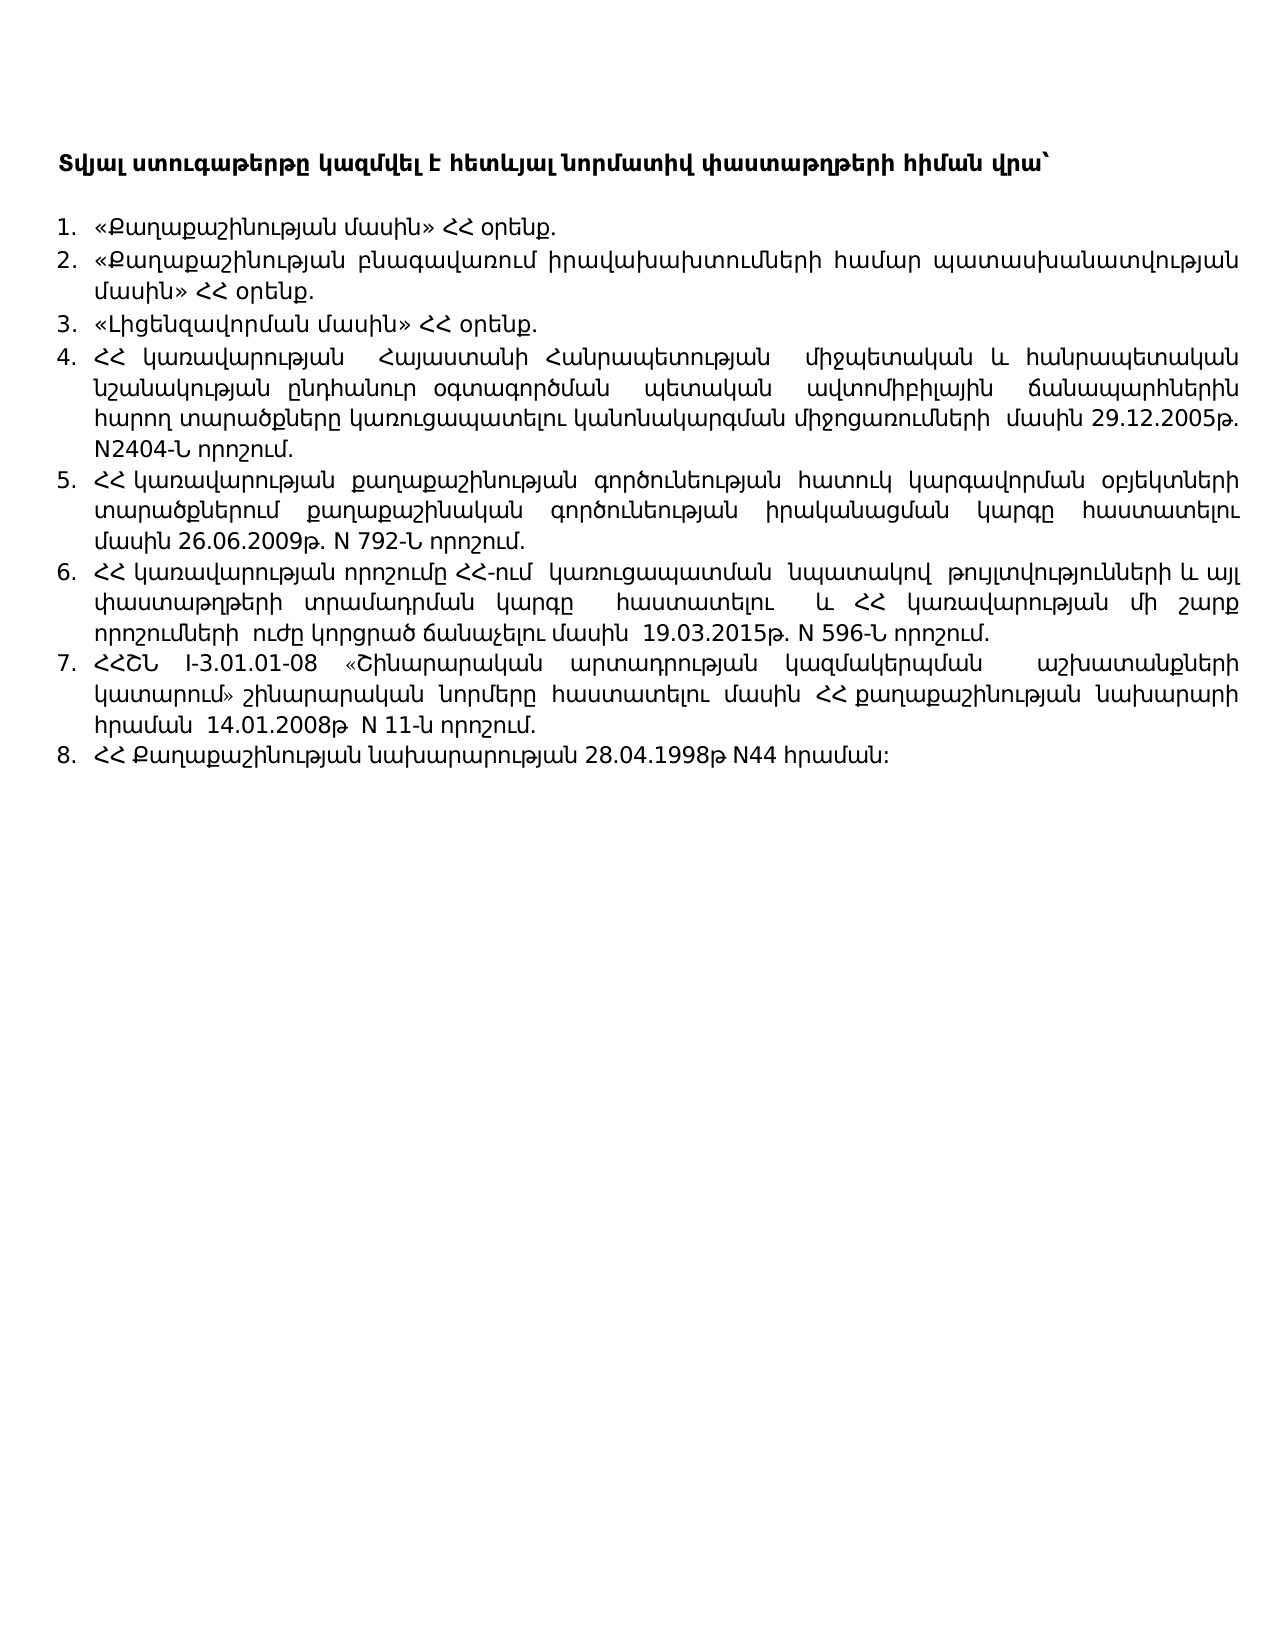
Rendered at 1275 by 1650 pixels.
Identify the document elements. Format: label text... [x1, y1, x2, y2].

list ՀՀ կառավարության քաղաքաշինության գործունեության հատուկ կարգավորման օբյեկտների տարածքներում քաղաքաշինական գործունեության իրականացման կարգը հաստատելու մասին 26.06.2009թ. N 792-Ն որոշում. [56, 467, 1240, 555]
list ՀՀ կառավարության Հայաստանի Հանրապետության միջպետական և հանրապետական նշանակության ընդհանուր օգտագործման պետական ավտոմիբիլային ճանապարհներին հարող տարածքները կառուցապատելու կանոնակարգման միջոցառումների մասին 29.12.2005թ. N2404-Ն որոշում. [56, 344, 1240, 463]
list ՀՀ կառավարության որոշումը ՀՀ-ում կառուցապատման նպատակով թույլտվությունների և այլ փաստաթղթերի տրամադրման կարգը հաստատելու և ՀՀ կառավարության մի շարք որոշումների ուժը կորցրած ճանաչելու մասին 19.03.2015թ. N 596-Ն որոշում. [56, 559, 1240, 647]
list «Լիցենզավորման մասին» ՀՀ օրենք. [56, 308, 1240, 340]
list ՀՀ Քաղաքաշինության նախարարության 28.04.1998թ N44 հրաման: [56, 742, 1240, 769]
text Տվյալ ստուգաթերթը կազմվել է հետևյալ նորմատիվ փաստաթղթերի հիման վրա՝ [19, 150, 1240, 177]
list «Քաղաքաշինության բնագավառում իրավախախտումների համար պատասխանատվության մասին» ՀՀ օրենք. [56, 247, 1240, 304]
list ՀՀՇՆ I-3.01.01-08 Շինարարական արտադրության կազմակերպման աշխատանքների կատարում շինարարական նորմերը հաստատելու մասին ՀՀ քաղաքաշինության նախարարի հրաման 14.01.2008թ N 11-ն որոշում. [56, 651, 1240, 738]
list «Քաղաքաշինության մասին» ՀՀ օրենք. [56, 211, 1240, 242]
